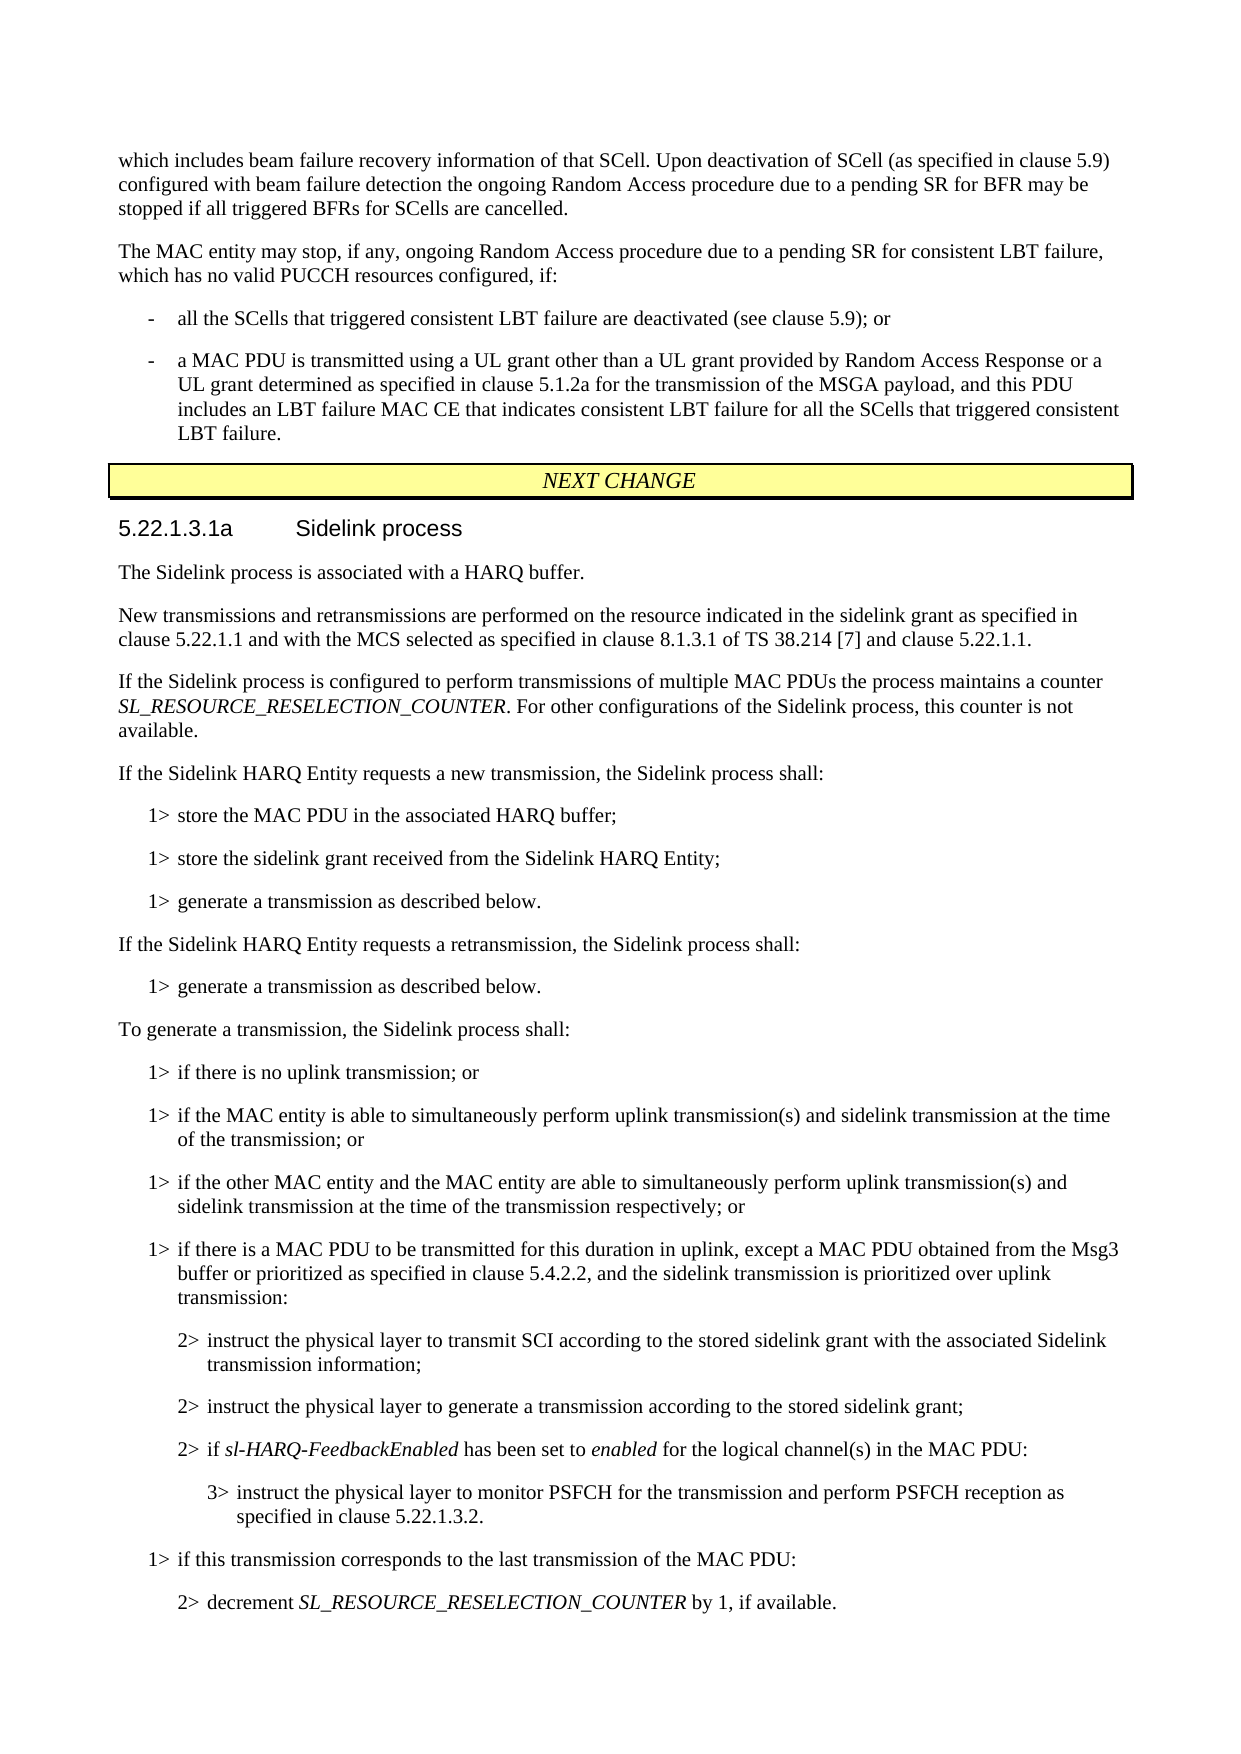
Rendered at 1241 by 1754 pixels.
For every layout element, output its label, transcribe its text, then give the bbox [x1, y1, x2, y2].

text If the Sidelink HARQ Entity requests a new transmission, the Sidelink process shall: [118, 760, 1122, 784]
text - all the SCells that triggered consistent LBT failure are deactivated (see clause 5.9); or [148, 306, 1122, 329]
text 1> store the MAC PDU in the associated HARQ buffer; [148, 803, 1122, 827]
text NEXT CHANGE [110, 465, 1131, 496]
text 2> decrement SL_RESOURCE_RESELECTION_COUNTER by 1, if available. [177, 1590, 1122, 1614]
text If the Sidelink process is configured to perform transmissions of multiple MAC PDUs the process maintains a counter SL_RESOURCE_RESELECTION_COUNTER. For other configurations of the Sidelink process, this counter is not available. [118, 669, 1122, 742]
text New transmissions and retransmissions are performed on the resource indicated in the sidelink grant as specified in clause 5.22.1.1 and with the MCS selected as specified in clause 8.1.3.1 of TS 38.214 [7] and clause 5.22.1.1. [118, 603, 1122, 651]
text 1> if the other MAC entity and the MAC entity are able to simultaneously perform uplink transmission(s) and sidelink transmission at the time of the transmission respectively; or [148, 1170, 1122, 1218]
text - a MAC PDU is transmitted using a UL grant other than a UL grant provided by Random Access Response or a UL grant determined as specified in clause 5.1.2a for the transmission of the MSGA payload, and this PDU includes an LBT failure MAC CE that indicates consistent LBT failure for all the SCells that triggered consistent LBT failure. [148, 348, 1122, 444]
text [118, 148, 1122, 220]
text If the Sidelink HARQ Entity requests a retransmission, the Sidelink process shall: [118, 932, 1122, 956]
text 2> instruct the physical layer to transmit SCI according to the stored sidelink grant with the associated Sidelink transmission information; [177, 1328, 1122, 1376]
text 1> if the MAC entity is able to simultaneously perform uplink transmission(s) and sidelink transmission at the time of the transmission; or [148, 1103, 1122, 1151]
text 2> instruct the physical layer to generate a transmission according to the stored sidelink grant; [177, 1394, 1122, 1418]
text 1> if there is a MAC PDU to be transmitted for this duration in uplink, except a MAC PDU obtained from the Msg3 buffer or prioritized as specified in clause 5.4.2.2, and the sidelink transmission is prioritized over uplink transmission: [148, 1237, 1122, 1309]
text 2> if sl-HARQ-FeedbackEnabled has been set to enabled for the logical channel(s) in the MAC PDU: [177, 1437, 1122, 1461]
text The MAC entity may stop, if any, ongoing Random Access procedure due to a pending SR for consistent LBT failure, which has no valid PUCCH resources configured, if: [118, 239, 1122, 287]
text 3> instruct the physical layer to monitor PSFCH for the transmission and perform PSFCH reception as specified in clause 5.22.1.3.2. [207, 1480, 1122, 1528]
subtitle 5.22.1.3.1a Sidelink process [118, 515, 1122, 541]
text The Sidelink process is associated with a HARQ buffer. [118, 560, 1122, 584]
text 1> if this transmission corresponds to the last transmission of the MAC PDU: [148, 1547, 1122, 1571]
text 1> store the sidelink grant received from the Sidelink HARQ Entity; [148, 846, 1122, 870]
text 1> generate a transmission as described below. [148, 889, 1122, 913]
text To generate a transmission, the Sidelink process shall: [118, 1017, 1122, 1041]
text 1> generate a transmission as described below. [148, 974, 1122, 998]
text 1> if there is no uplink transmission; or [148, 1060, 1122, 1084]
